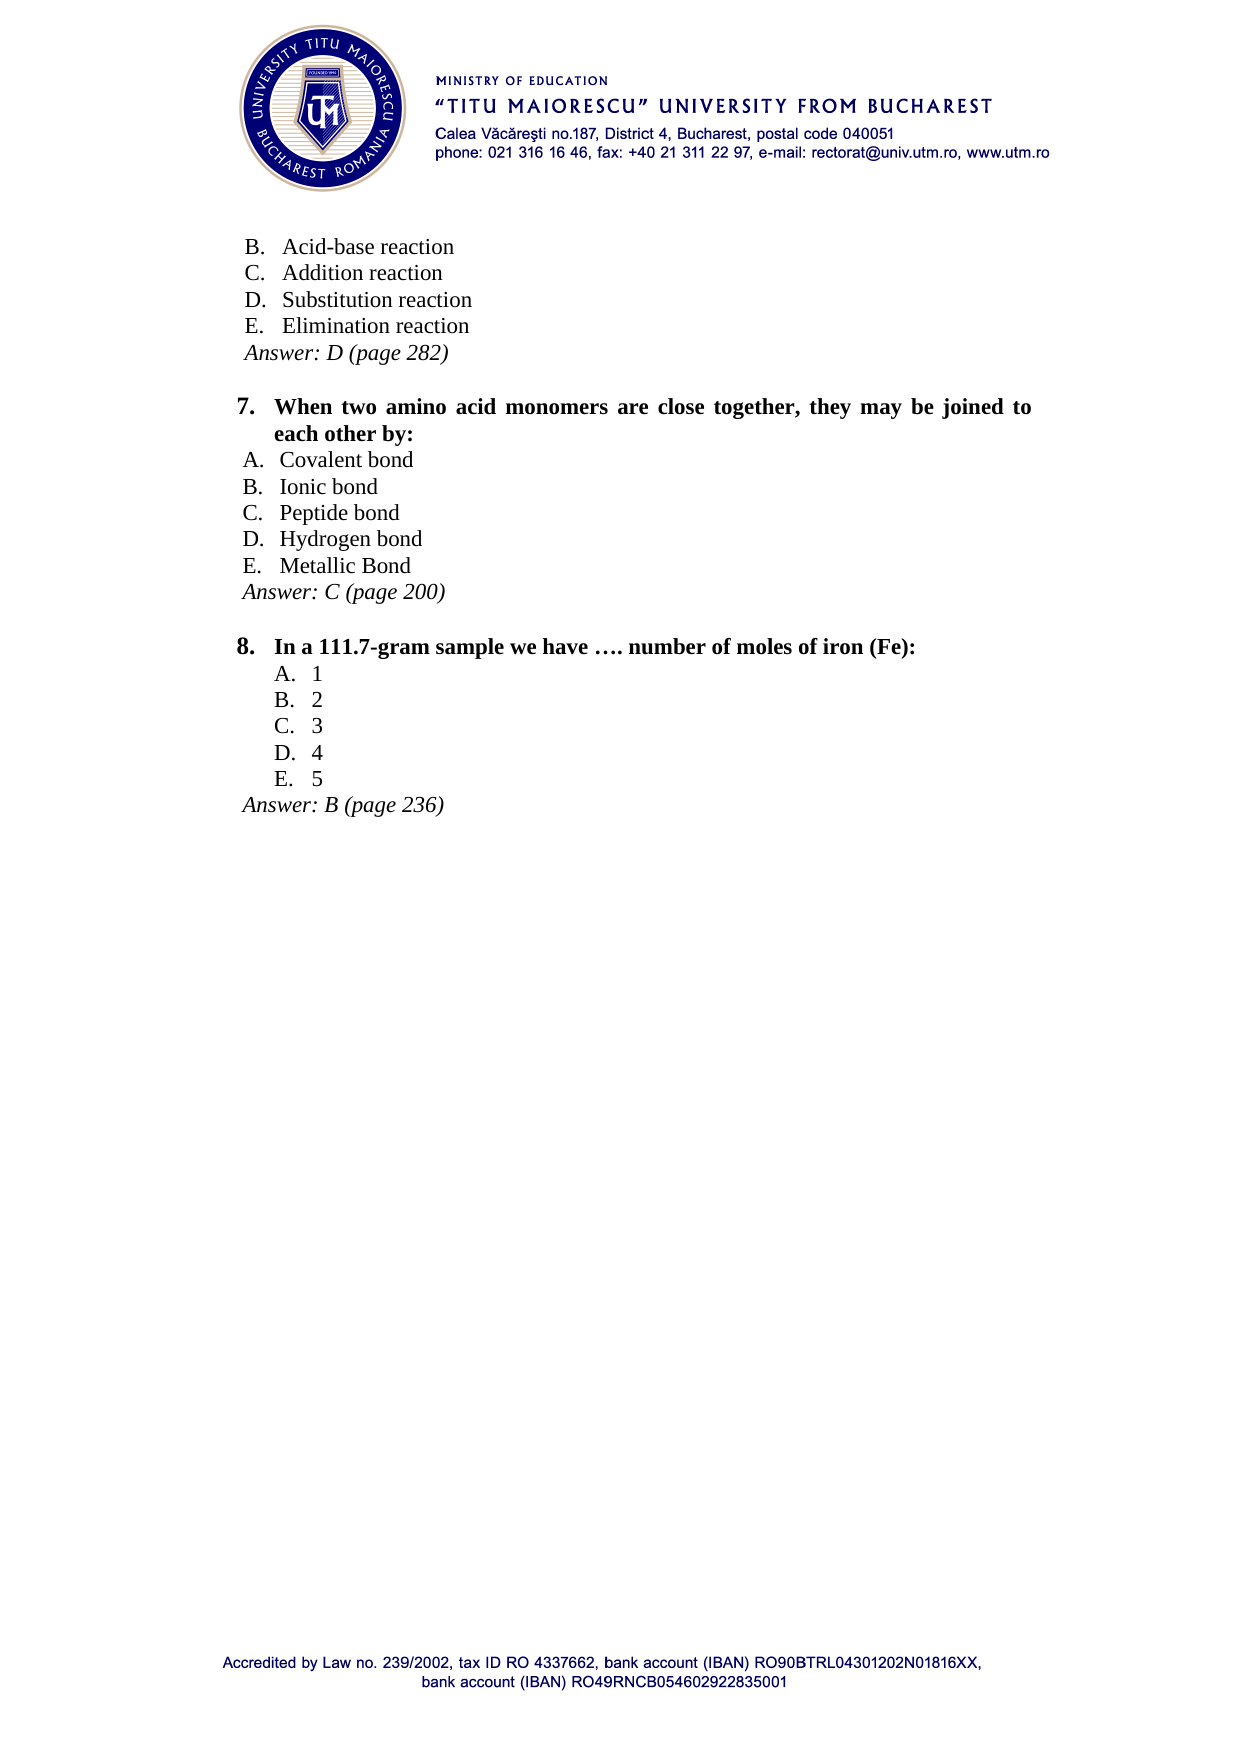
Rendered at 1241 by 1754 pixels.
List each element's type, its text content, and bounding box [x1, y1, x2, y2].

list 3 [274, 712, 1033, 739]
list 5 [274, 765, 1033, 791]
list Elimination reaction [244, 312, 1033, 338]
list Peptide bond [242, 499, 1033, 525]
list Metallic Bond [242, 552, 1033, 578]
picture [206, 1639, 1004, 1703]
list Ionic bond [242, 473, 1033, 499]
list Acid-base reaction [244, 209, 1033, 259]
list When two amino acid monomers are close together, they may be joined to each other by: [236, 391, 1033, 446]
text Answer: B (page 236) [242, 791, 1033, 818]
list Addition reaction [244, 259, 1033, 286]
list Hydrogen bond [242, 525, 1033, 552]
text Answer: D (page 282) [244, 338, 1033, 365]
text Answer: C (page 200) [242, 578, 1033, 604]
list Substitution reaction [244, 286, 1033, 312]
list In a 111.7-gram sample we have …. number of moles of iron (Fe): [236, 631, 1033, 659]
list Covalent bond [242, 446, 1033, 473]
picture [231, 2, 1053, 209]
list 4 [274, 739, 1033, 765]
list 2 [274, 686, 1033, 712]
list 1 [274, 659, 1033, 686]
